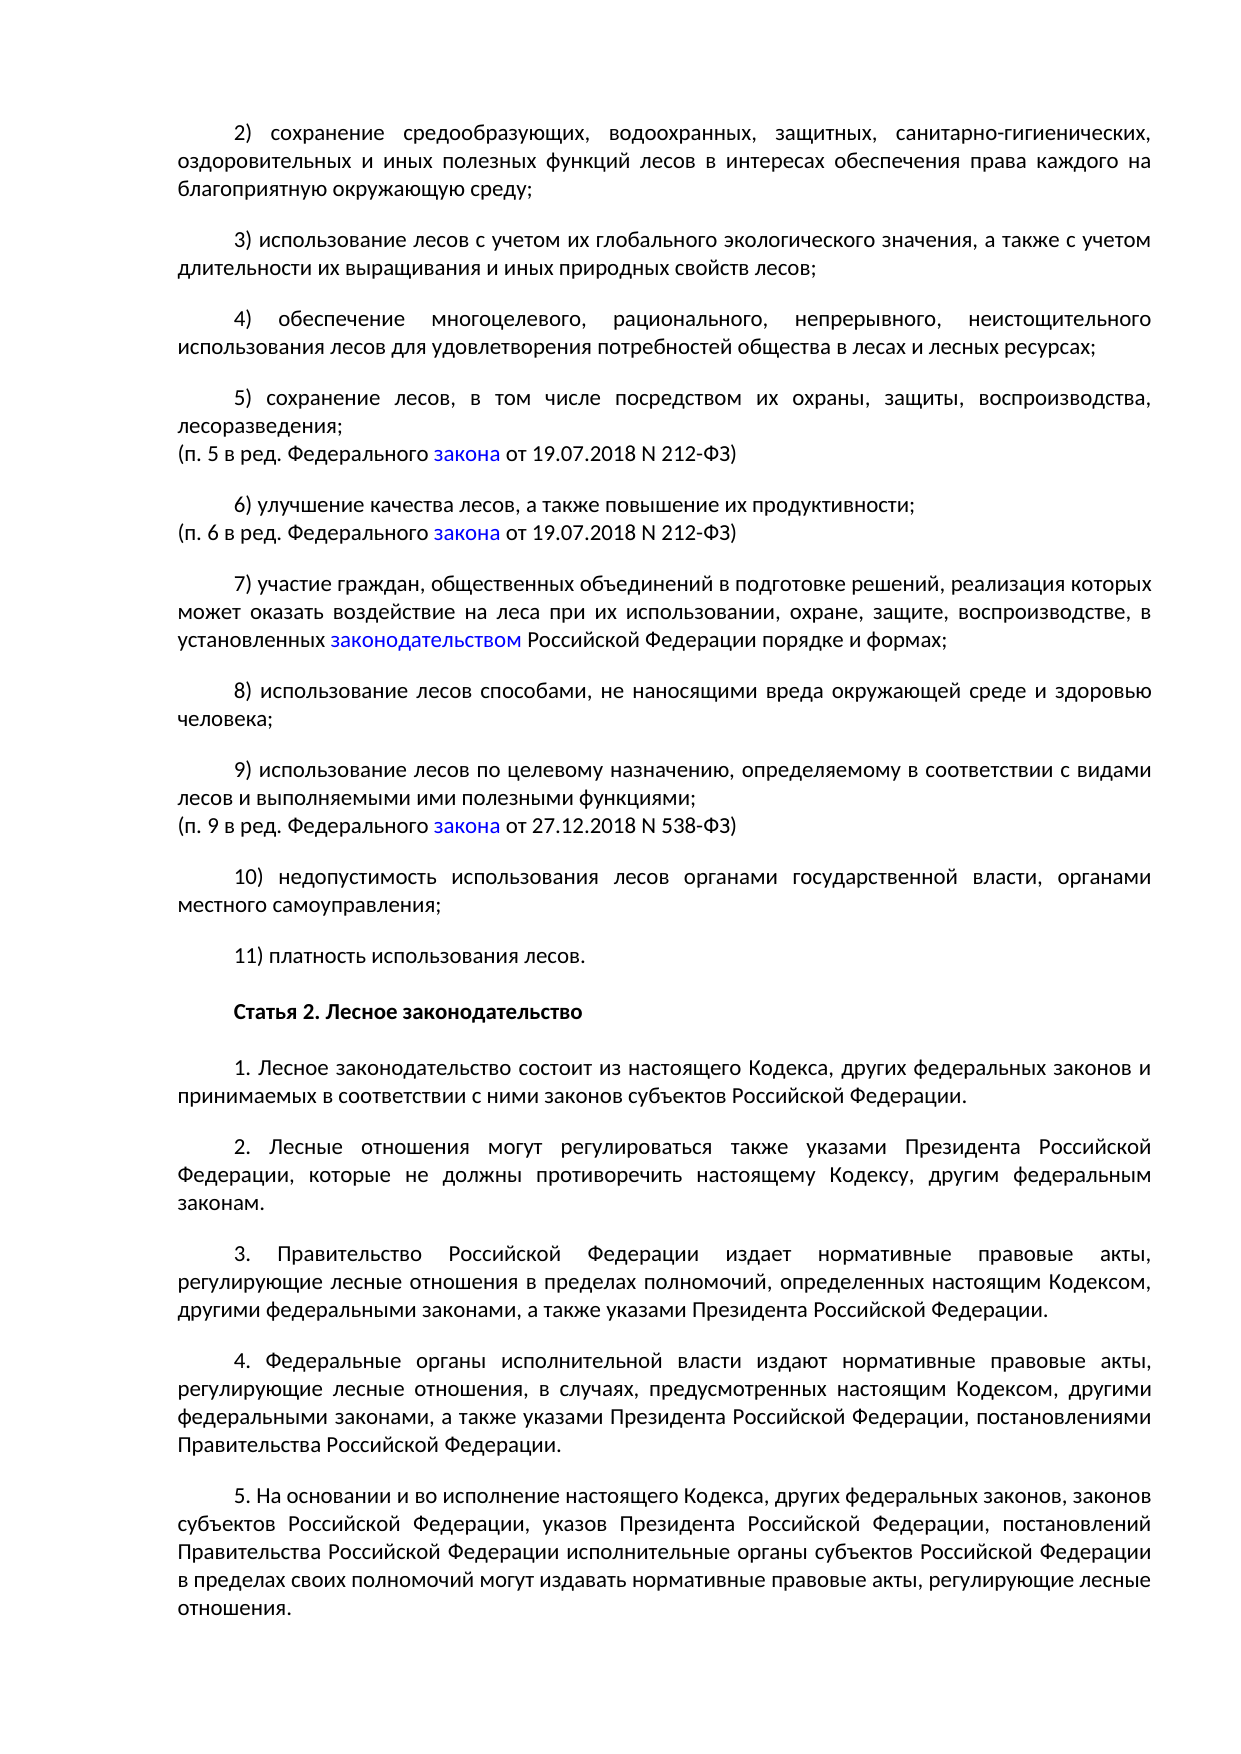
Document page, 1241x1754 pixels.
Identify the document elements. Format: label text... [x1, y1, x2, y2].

text 8) использование лесов способами, не наносящими вреда окружающей среде и здоровью человека; [177, 676, 1152, 732]
text 2. Лесные отношения могут регулироваться также указами Президента Российской Федерации, которые не должны противоречить настоящему Кодексу, другим федеральным законам. [177, 1132, 1152, 1216]
text 3. Правительство Российской Федерации издает нормативные правовые акты, регулирующие лесные отношения в пределах полномочий, определенных настоящим Кодексом, другими федеральными законами, а также указами Президента Российской Федерации. [177, 1239, 1152, 1323]
text (п. 6 в ред. Федерального закона от 19.07.2018 N 212-ФЗ) [177, 518, 1152, 546]
text 9) использование лесов по целевому назначению, определяемому в соответствии с видами лесов и выполняемыми ими полезными функциями; [177, 755, 1152, 811]
text 11) платность использования лесов. [177, 941, 1152, 969]
text 10) недопустимость использования лесов органами государственной власти, органами местного самоуправления; [177, 862, 1152, 918]
text 3) использование лесов с учетом их глобального экологического значения, а также с учетом длительности их выращивания и иных природных свойств лесов; [177, 225, 1152, 281]
text 6) улучшение качества лесов, а также повышение их продуктивности; [177, 490, 1152, 518]
text 1. Лесное законодательство состоит из настоящего Кодекса, других федеральных законов и принимаемых в соответствии с ними законов субъектов Российской Федерации. [177, 1053, 1152, 1109]
text 7) участие граждан, общественных объединений в подготовке решений, реализация которых может оказать воздействие на леса при их использовании, охране, защите, воспроизводстве, в установленных законодательством Российской Федерации порядке и формах; [177, 569, 1152, 653]
text 2) сохранение средообразующих, водоохранных, защитных, санитарно-гигиенических, оздоровительных и иных полезных функций лесов в интересах обеспечения права каждого на благоприятную окружающую среду; [177, 118, 1152, 202]
text (п. 9 в ред. Федерального закона от 27.12.2018 N 538-ФЗ) [177, 811, 1152, 839]
text 5. На основании и во исполнение настоящего Кодекса, других федеральных законов, законов субъектов Российской Федерации, указов Президента Российской Федерации, постановлений Правительства Российской Федерации исполнительные органы субъектов Российской Федерации в пределах своих полномочий могут издавать нормативные правовые акты, регулирующие лесные отношения. [177, 1481, 1152, 1621]
title Статья 2. Лесное законодательство [177, 997, 1152, 1025]
text 4. Федеральные органы исполнительной власти издают нормативные правовые акты, регулирующие лесные отношения, в случаях, предусмотренных настоящим Кодексом, другими федеральными законами, а также указами Президента Российской Федерации, постановлениями Правительства Российской Федерации. [177, 1346, 1152, 1458]
text (п. 5 в ред. Федерального закона от 19.07.2018 N 212-ФЗ) [177, 439, 1152, 467]
text 4) обеспечение многоцелевого, рационального, непрерывного, неистощительного использования лесов для удовлетворения потребностей общества в лесах и лесных ресурсах; [177, 304, 1152, 360]
text 5) сохранение лесов, в том числе посредством их охраны, защиты, воспроизводства, лесоразведения; [177, 383, 1152, 439]
